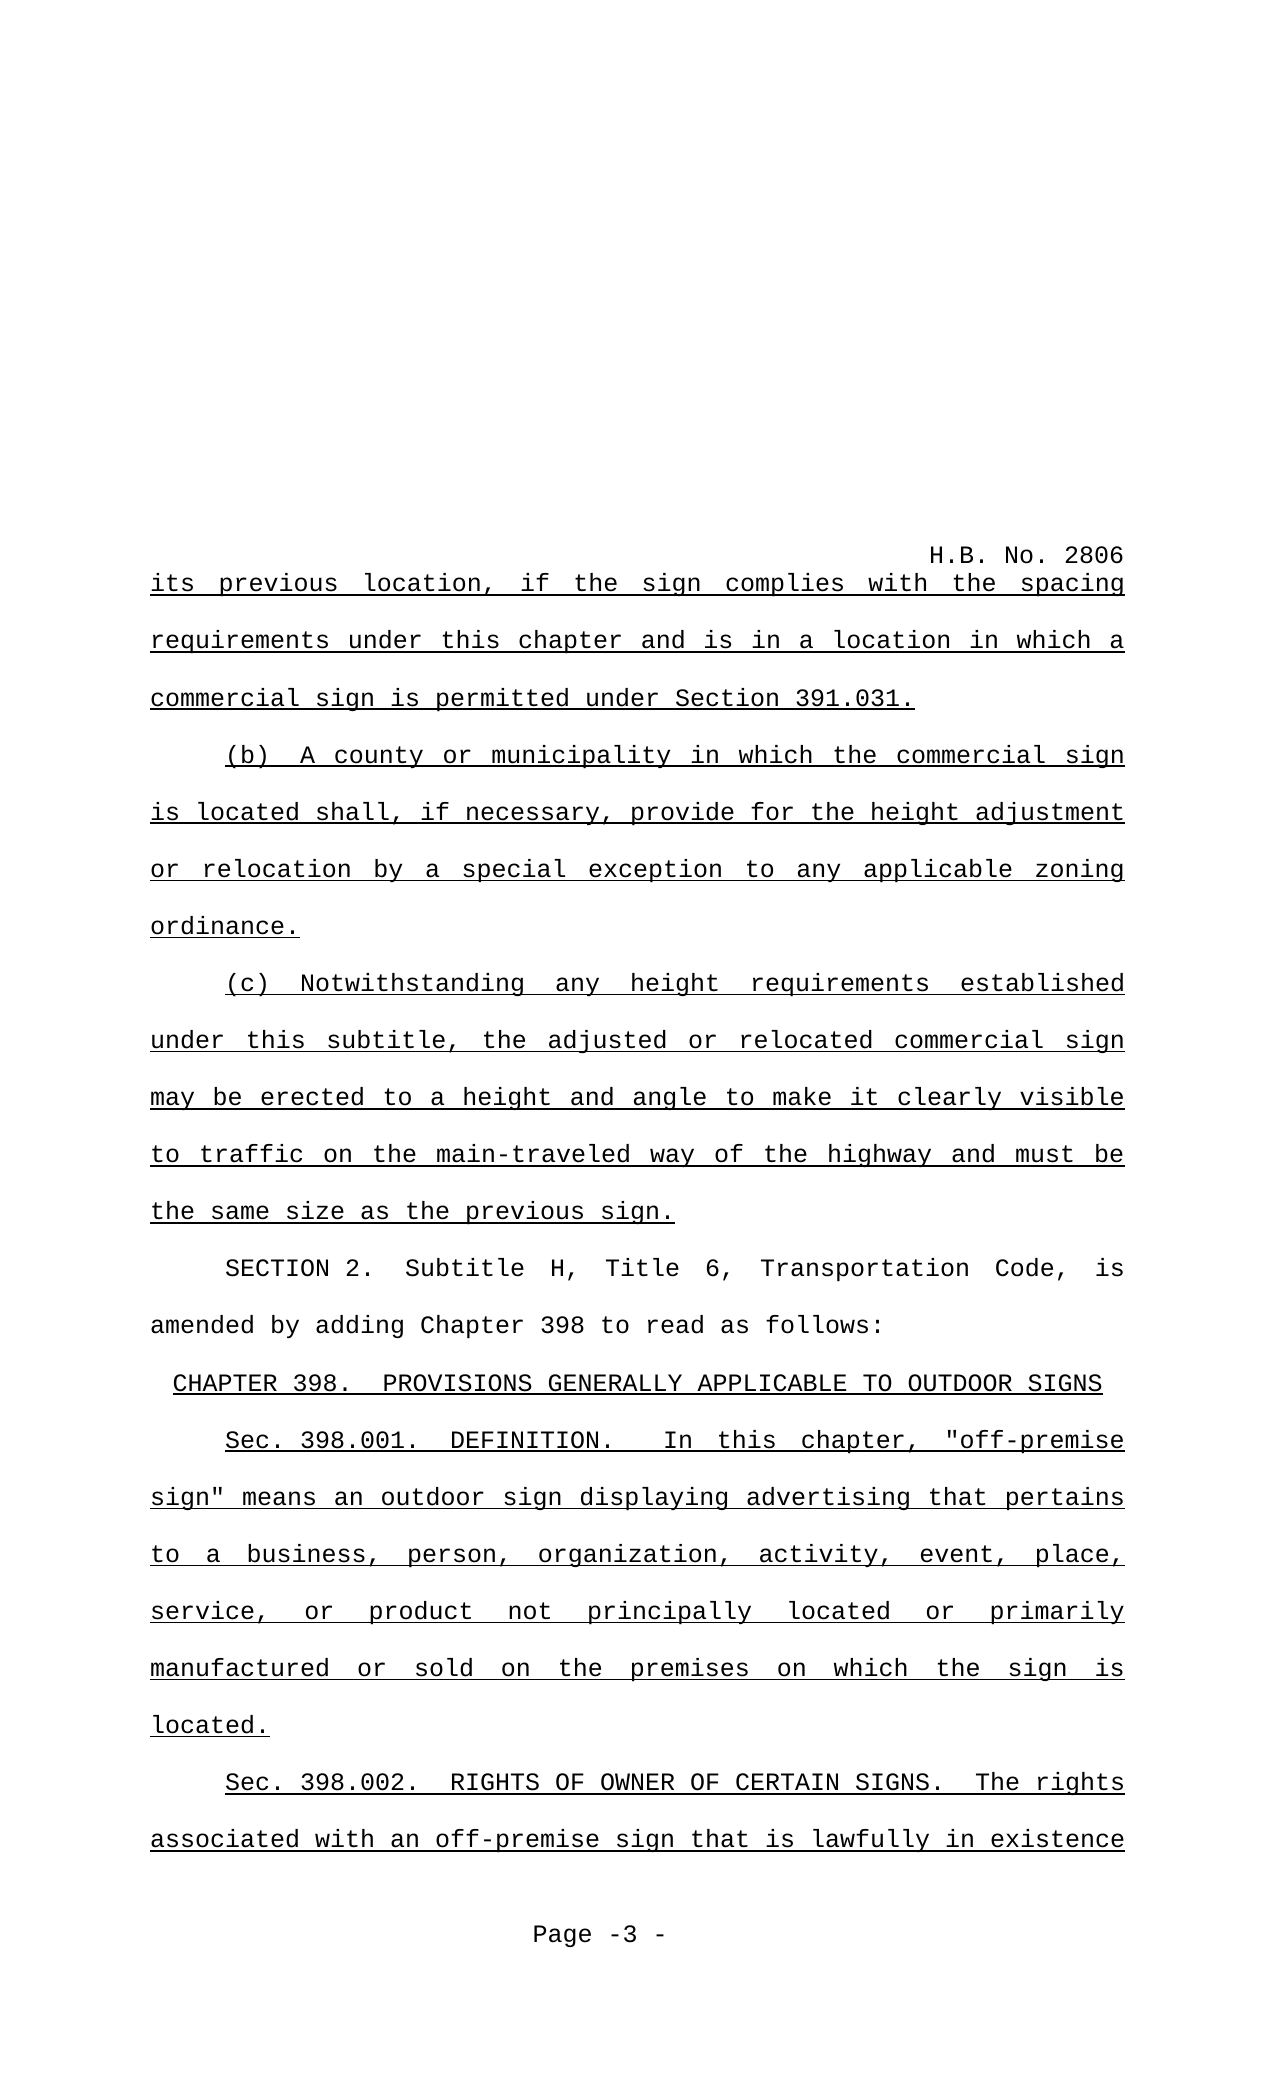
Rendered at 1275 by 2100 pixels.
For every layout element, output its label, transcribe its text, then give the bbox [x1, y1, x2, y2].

text (b) A county or municipality in which the commercial sign is located shall, if necessary, provide for the height adjustment or relocation by a special exception to any applicable zoning ordinance. [150, 742, 1125, 822]
text Sec. 398.001. DEFINITION. In this chapter, "off-premise sign" means an outdoor sign displaying advertising that pertains to a business, person, organization, activity, event, place, service, or product not principally located or primarily manufactured or sold on the premises on which the sign is located. [150, 1623, 1125, 1679]
text (b) A county or municipality in which the commercial sign is located shall, if necessary, provide for the height adjustment or relocation by a special exception to any applicable zoning ordinance. [150, 824, 1125, 880]
text (c) Notwithstanding any height requirements established under this subtitle, the adjusted or relocated commercial sign may be erected to a height and angle to make it clearly visible to traffic on the main-traveled way of the highway and must be the same size as the previous sign. [150, 1052, 1125, 1108]
text CHAPTER 398. PROVISIONS GENERALLY APPLICABLE TO OUTDOOR SIGNS [150, 1370, 1125, 1398]
text SECTION 2. Subtitle H, Title 6, Transportation Code, is amended by adding Chapter 398 to read as follows: [150, 1256, 1125, 1341]
text Sec. 398.001. DEFINITION. In this chapter, "off-premise sign" means an outdoor sign displaying advertising that pertains to a business, person, organization, activity, event, place, service, or product not principally located or primarily manufactured or sold on the premises on which the sign is located. [150, 1680, 1125, 1741]
text (b) A county or municipality in which the commercial sign is located shall, if necessary, provide for the height adjustment or relocation by a special exception to any applicable zoning ordinance. [150, 881, 1125, 942]
text (c) Notwithstanding any height requirements established under this subtitle, the adjusted or relocated commercial sign may be erected to a height and angle to make it clearly visible to traffic on the main-traveled way of the highway and must be the same size as the previous sign. [150, 1110, 1125, 1165]
text Sec. 398.001. DEFINITION. In this chapter, "off-premise sign" means an outdoor sign displaying advertising that pertains to a business, person, organization, activity, event, place, service, or product not principally located or primarily manufactured or sold on the premises on which the sign is located. [150, 1509, 1125, 1565]
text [150, 571, 1125, 594]
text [150, 1769, 1125, 1850]
text Sec. 398.001. DEFINITION. In this chapter, "off-premise sign" means an outdoor sign displaying advertising that pertains to a business, person, organization, activity, event, place, service, or product not principally located or primarily manufactured or sold on the premises on which the sign is located. [150, 1566, 1125, 1622]
text Sec. 398.001. DEFINITION. In this chapter, "off-premise sign" means an outdoor sign displaying advertising that pertains to a business, person, organization, activity, event, place, service, or product not principally located or primarily manufactured or sold on the premises on which the sign is located. [150, 1427, 1125, 1508]
text (c) Notwithstanding any height requirements established under this subtitle, the adjusted or relocated commercial sign may be erected to a height and angle to make it clearly visible to traffic on the main-traveled way of the highway and must be the same size as the previous sign. [150, 1167, 1125, 1227]
text (c) Notwithstanding any height requirements established under this subtitle, the adjusted or relocated commercial sign may be erected to a height and angle to make it clearly visible to traffic on the main-traveled way of the highway and must be the same size as the previous sign. [150, 970, 1125, 1051]
